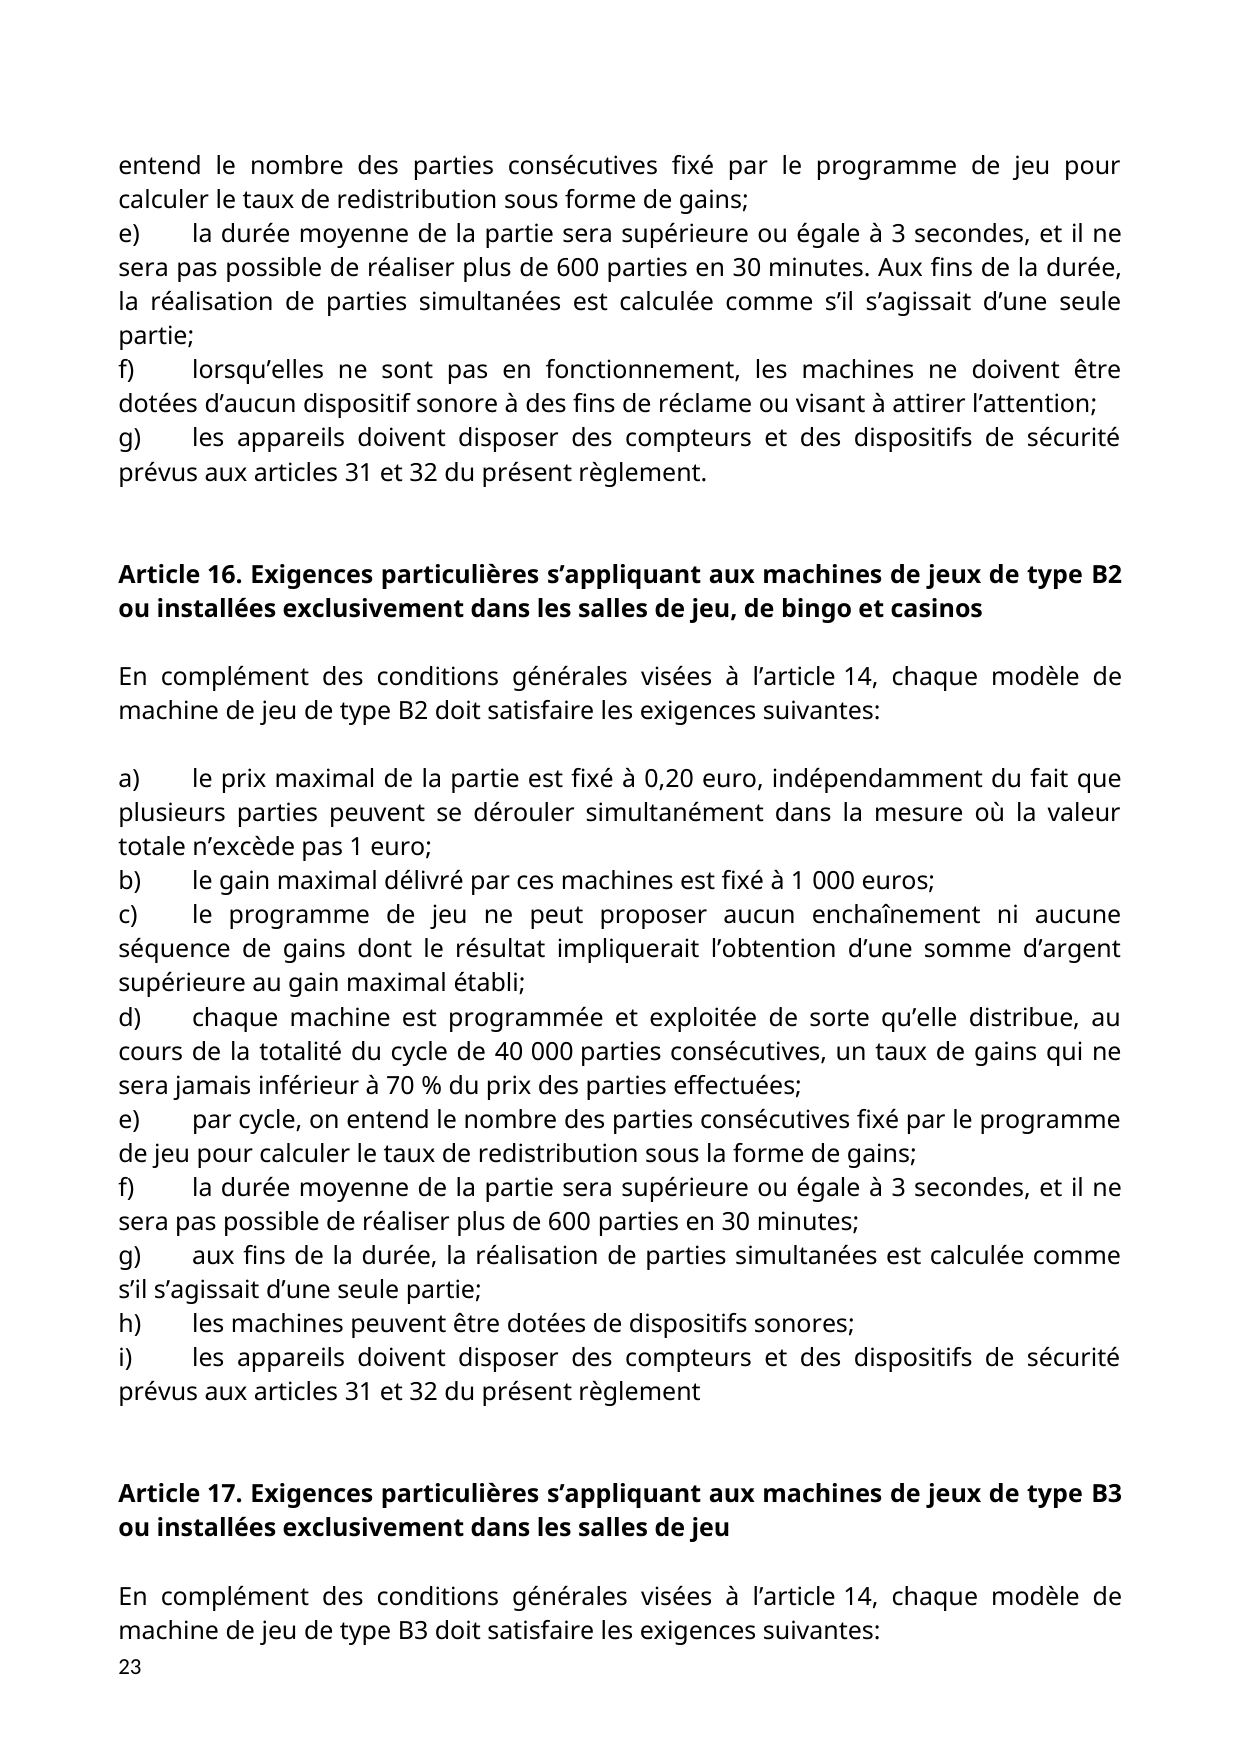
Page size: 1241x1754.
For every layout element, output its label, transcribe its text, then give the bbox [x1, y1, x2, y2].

text f) la durée moyenne de la partie sera supérieure ou égale à 3 secondes, et il ne sera pas possible de réaliser plus de 600 parties en 30 minutes; [118, 1169, 1122, 1238]
text d) chaque machine est programmée et exploitée de sorte qu’elle distribue, au cours de la totalité du cycle de 40 000 parties consécutives, un taux de gains qui ne sera jamais inférieur à 70 % du prix des parties effectuées; [118, 999, 1122, 1101]
text a) le prix maximal de la partie est fixé à 0,20 euro, indépendamment du fait que plusieurs parties peuvent se dérouler simultanément dans la mesure où la valeur totale n’excède pas 1 euro; [118, 761, 1122, 863]
text g) aux fins de la durée, la réalisation de parties simultanées est calculée comme s’il s’agissait d’une seule partie; [118, 1238, 1122, 1306]
text e) la durée moyenne de la partie sera supérieure ou égale à 3 secondes, et il ne sera pas possible de réaliser plus de 600 parties en 30 minutes. Aux fins de la durée, la réalisation de parties simultanées est calculée comme s’il s’agissait d’une seule partie; [118, 216, 1122, 352]
text i) les appareils doivent disposer des compteurs et des dispositifs de sécurité prévus aux articles 31 et 32 du présent règlement [118, 1340, 1122, 1408]
text c) le programme de jeu ne peut proposer aucun enchaînement ni aucune séquence de gains dont le résultat impliquerait l’obtention d’une somme d’argent supérieure au gain maximal établi; [118, 897, 1122, 999]
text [118, 148, 1122, 216]
text En complément des conditions générales visées à l’article 14, chaque modèle de machine de jeu de type B2 doit satisfaire les exigences suivantes: [118, 658, 1122, 727]
text Article 16. Exigences particulières s’appliquant aux machines de jeux de type B2 ou installées exclusivement dans les salles de jeu, de bingo et casinos [118, 556, 1122, 624]
text h) les machines peuvent être dotées de dispositifs sonores; [118, 1306, 1122, 1340]
text f) lorsqu’elles ne sont pas en fonctionnement, les machines ne doivent être dotées d’aucun dispositif sonore à des fins de réclame ou visant à attirer l’attention; [118, 352, 1122, 420]
text Article 17. Exigences particulières s’appliquant aux machines de jeux de type B3 ou installées exclusivement dans les salles de jeu [118, 1476, 1122, 1544]
text b) le gain maximal délivré par ces machines est fixé à 1 000 euros; [118, 863, 1122, 897]
text En complément des conditions générales visées à l’article 14, chaque modèle de machine de jeu de type B3 doit satisfaire les exigences suivantes: [118, 1578, 1122, 1646]
text g) les appareils doivent disposer des compteurs et des dispositifs de sécurité prévus aux articles 31 et 32 du présent règlement. [118, 420, 1122, 488]
text e) par cycle, on entend le nombre des parties consécutives fixé par le programme de jeu pour calculer le taux de redistribution sous la forme de gains; [118, 1101, 1122, 1169]
